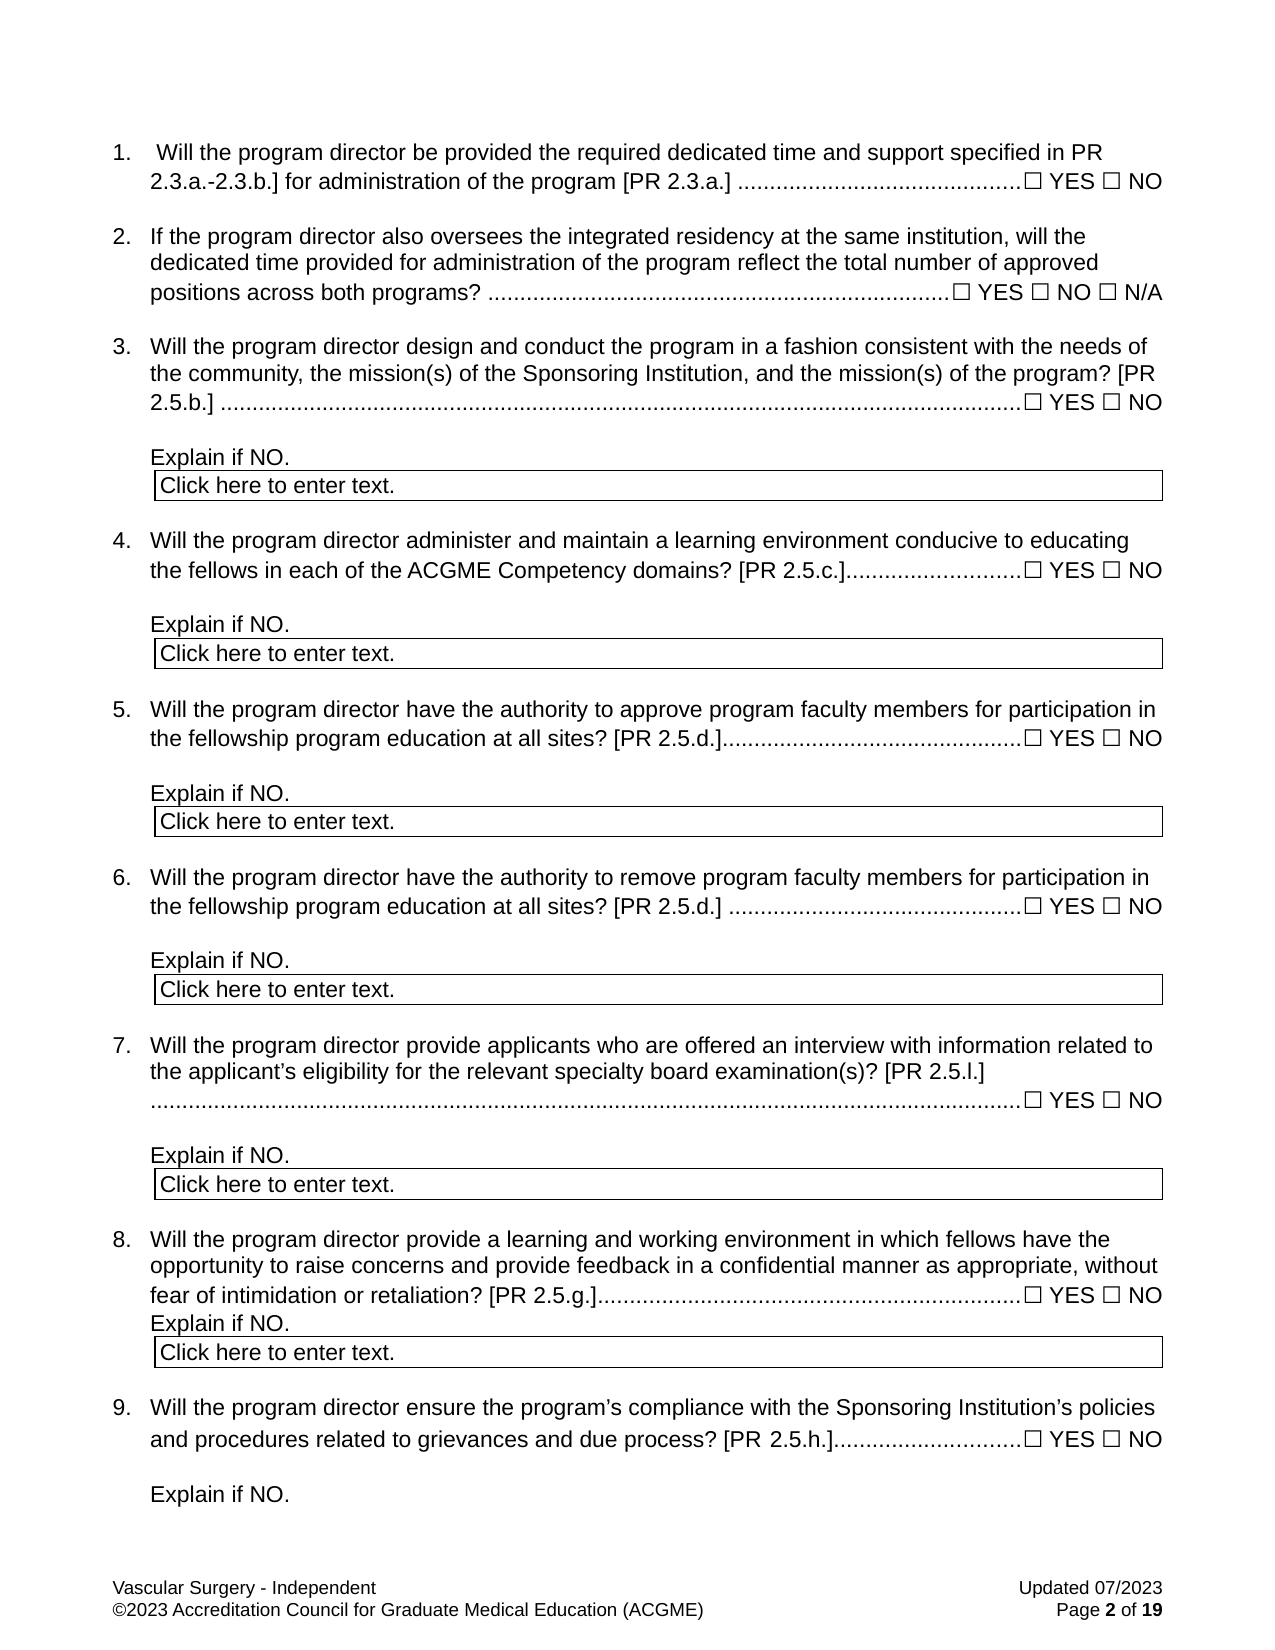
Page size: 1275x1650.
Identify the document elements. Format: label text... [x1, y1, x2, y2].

list Will the program director ensure the program’s compliance with the Sponsoring Institution’s policies and procedures related to grievances and due process? [PR 2.5.h.] YES NO [112, 1394, 1162, 1454]
list Will the program director provide a learning and working environment in which fellows have the opportunity to raise concerns and provide feedback in a confidential manner as appropriate, without fear of intimidation or retaliation? [PR 2.5.g.] YES NO [112, 1226, 1162, 1310]
list YES NO [112, 1084, 1162, 1116]
list If the program director also oversees the integrated residency at the same institution, will the dedicated time provided for administration of the program reflect the total number of approved positions across both programs? YES NO N/A [112, 223, 1162, 307]
list Will the program director design and conduct the program in a fashion consistent with the needs of the community, the mission(s) of the Sponsoring Institution, and the mission(s) of the program? [PR 2.5.b.] YES NO [112, 333, 1162, 417]
list Will the program director have the authority to remove program faculty members for participation in the fellowship program education at all sites? [PR 2.5.d.] YES NO [112, 863, 1162, 921]
text Explain if NO. [150, 947, 1162, 974]
text Explain if NO. [150, 1142, 1162, 1168]
list Will the program director administer and maintain a learning environment conducive to educating the fellows in each of the ACGME Competency domains? [PR 2.5.c.] YES NO [112, 527, 1162, 585]
list Will the program director provide applicants who are offered an interview with information related to the applicant’s eligibility for the relevant specialty board examination(s)? [PR 2.5.l.] [112, 1032, 1162, 1084]
text Explain if NO. [150, 1310, 1162, 1336]
text Explain if NO. [150, 1481, 1162, 1507]
text Explain if NO. [150, 443, 1162, 470]
list Will the program director have the authority to approve program faculty members for participation in the fellowship program education at all sites? [PR 2.5.d.] YES NO [112, 696, 1162, 753]
text Explain if NO. [150, 611, 1162, 638]
text Explain if NO. [150, 779, 1162, 806]
list Will the program director be provided the required dedicated time and support specified in PR 2.3.a.-2.3.b.] for administration of the program [PR 2.3.a.] YES NO [112, 139, 1162, 223]
